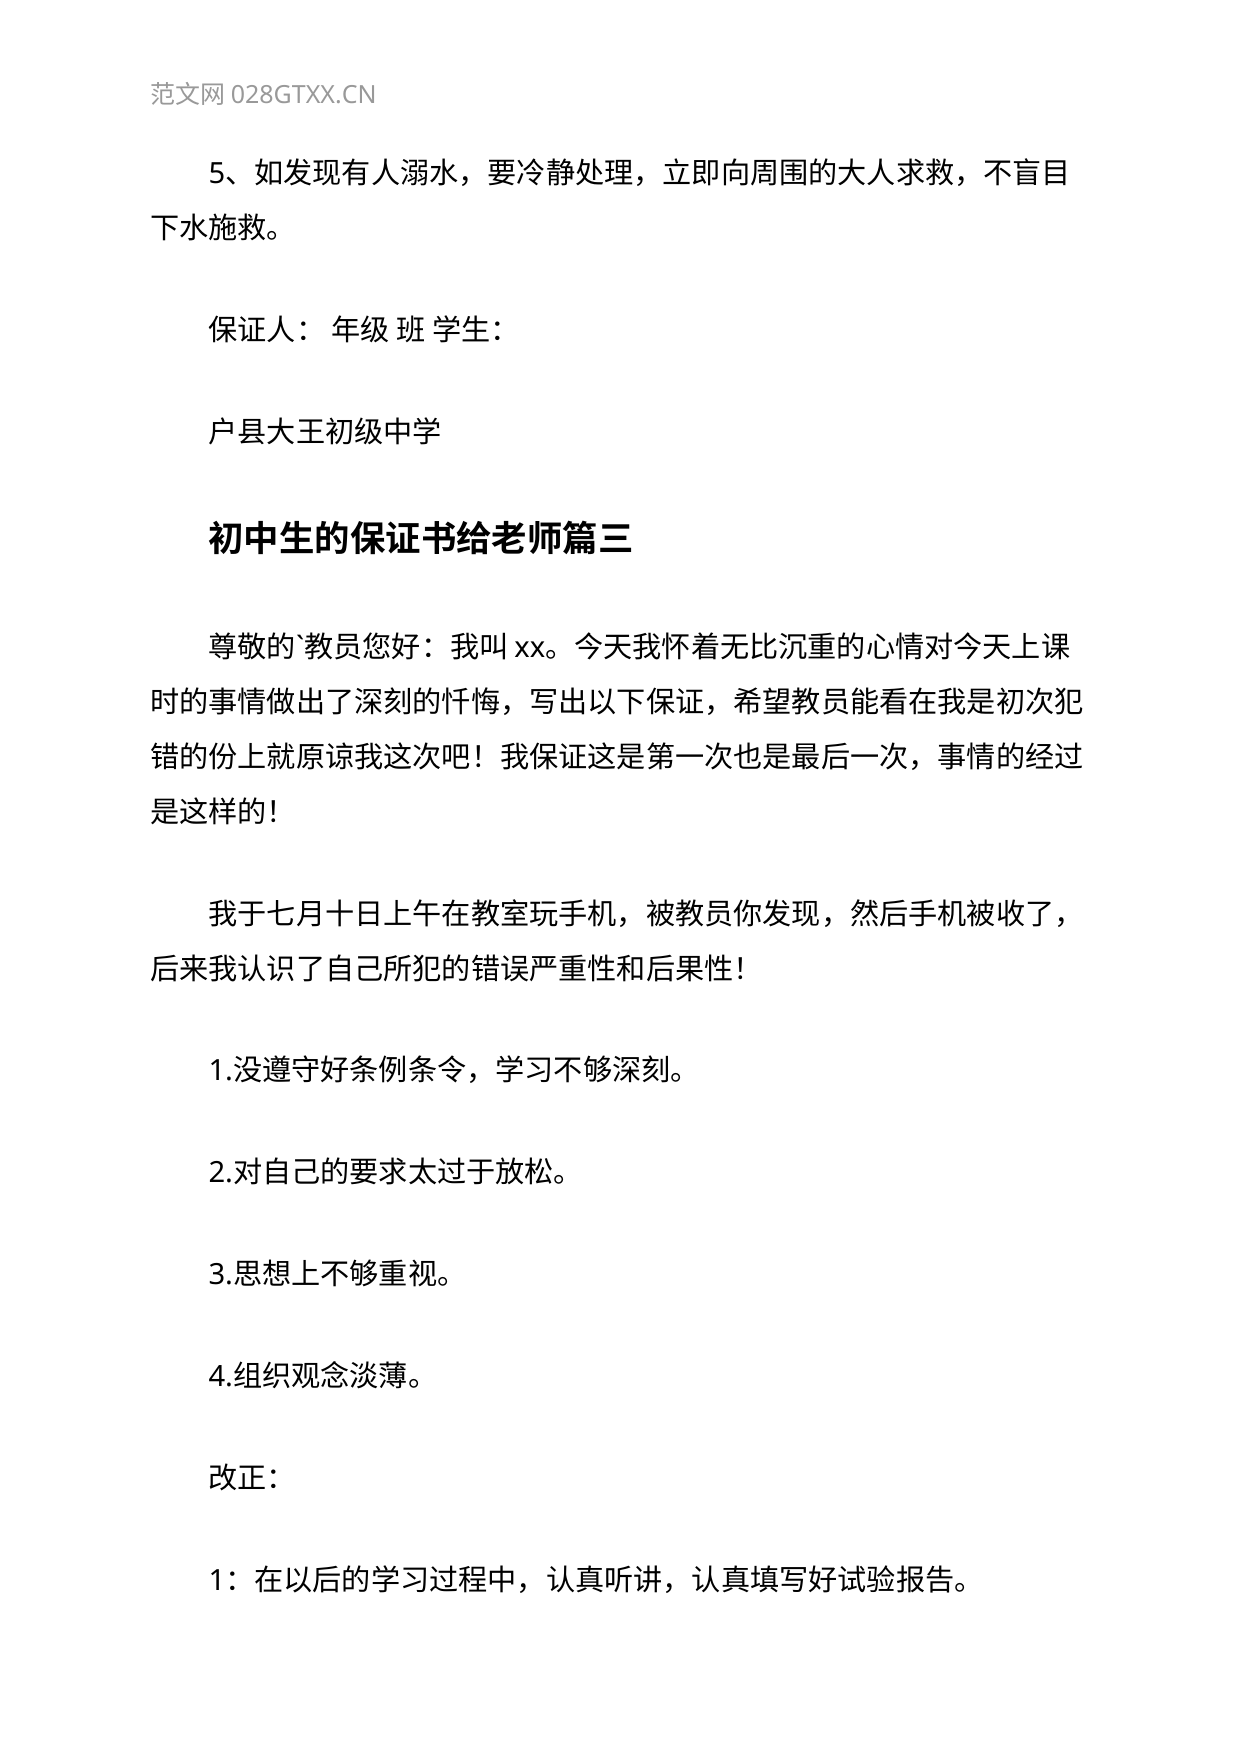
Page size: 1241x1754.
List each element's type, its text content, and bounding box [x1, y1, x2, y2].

text 初中生的保证书给老师篇三 [150, 510, 1090, 562]
text 尊敬的`教员您好：我叫xx。今天我怀着无比沉重的心情对今天上课时的事情做出了深刻的忏悔，写出以下保证，希望教员能看在我是初次犯错的份上就原谅我这次吧！我保证这是第一次也是最后一次，事情的经过是这样的！ [150, 624, 1090, 831]
text 1：在以后的学习过程中，认真听讲，认真填写好试验报告。 [150, 1557, 1090, 1599]
text 保证人： 年级 班 学生： [150, 307, 1090, 349]
text 4.组织观念淡薄。 [150, 1353, 1090, 1395]
text 3.思想上不够重视。 [150, 1251, 1090, 1293]
text 2.对自己的要求太过于放松。 [150, 1149, 1090, 1191]
text 改正： [150, 1455, 1090, 1497]
text 户县大王初级中学 [150, 408, 1090, 451]
text 1.没遵守好条例条令，学习不够深刻。 [150, 1047, 1090, 1089]
text 5、如发现有人溺水，要冷静处理，立即向周围的大人求救，不盲目下水施救。 [150, 150, 1090, 247]
text 我于七月十日上午在教室玩手机，被教员你发现，然后手机被收了，后来我认识了自己所犯的错误严重性和后果性！ [150, 890, 1090, 987]
